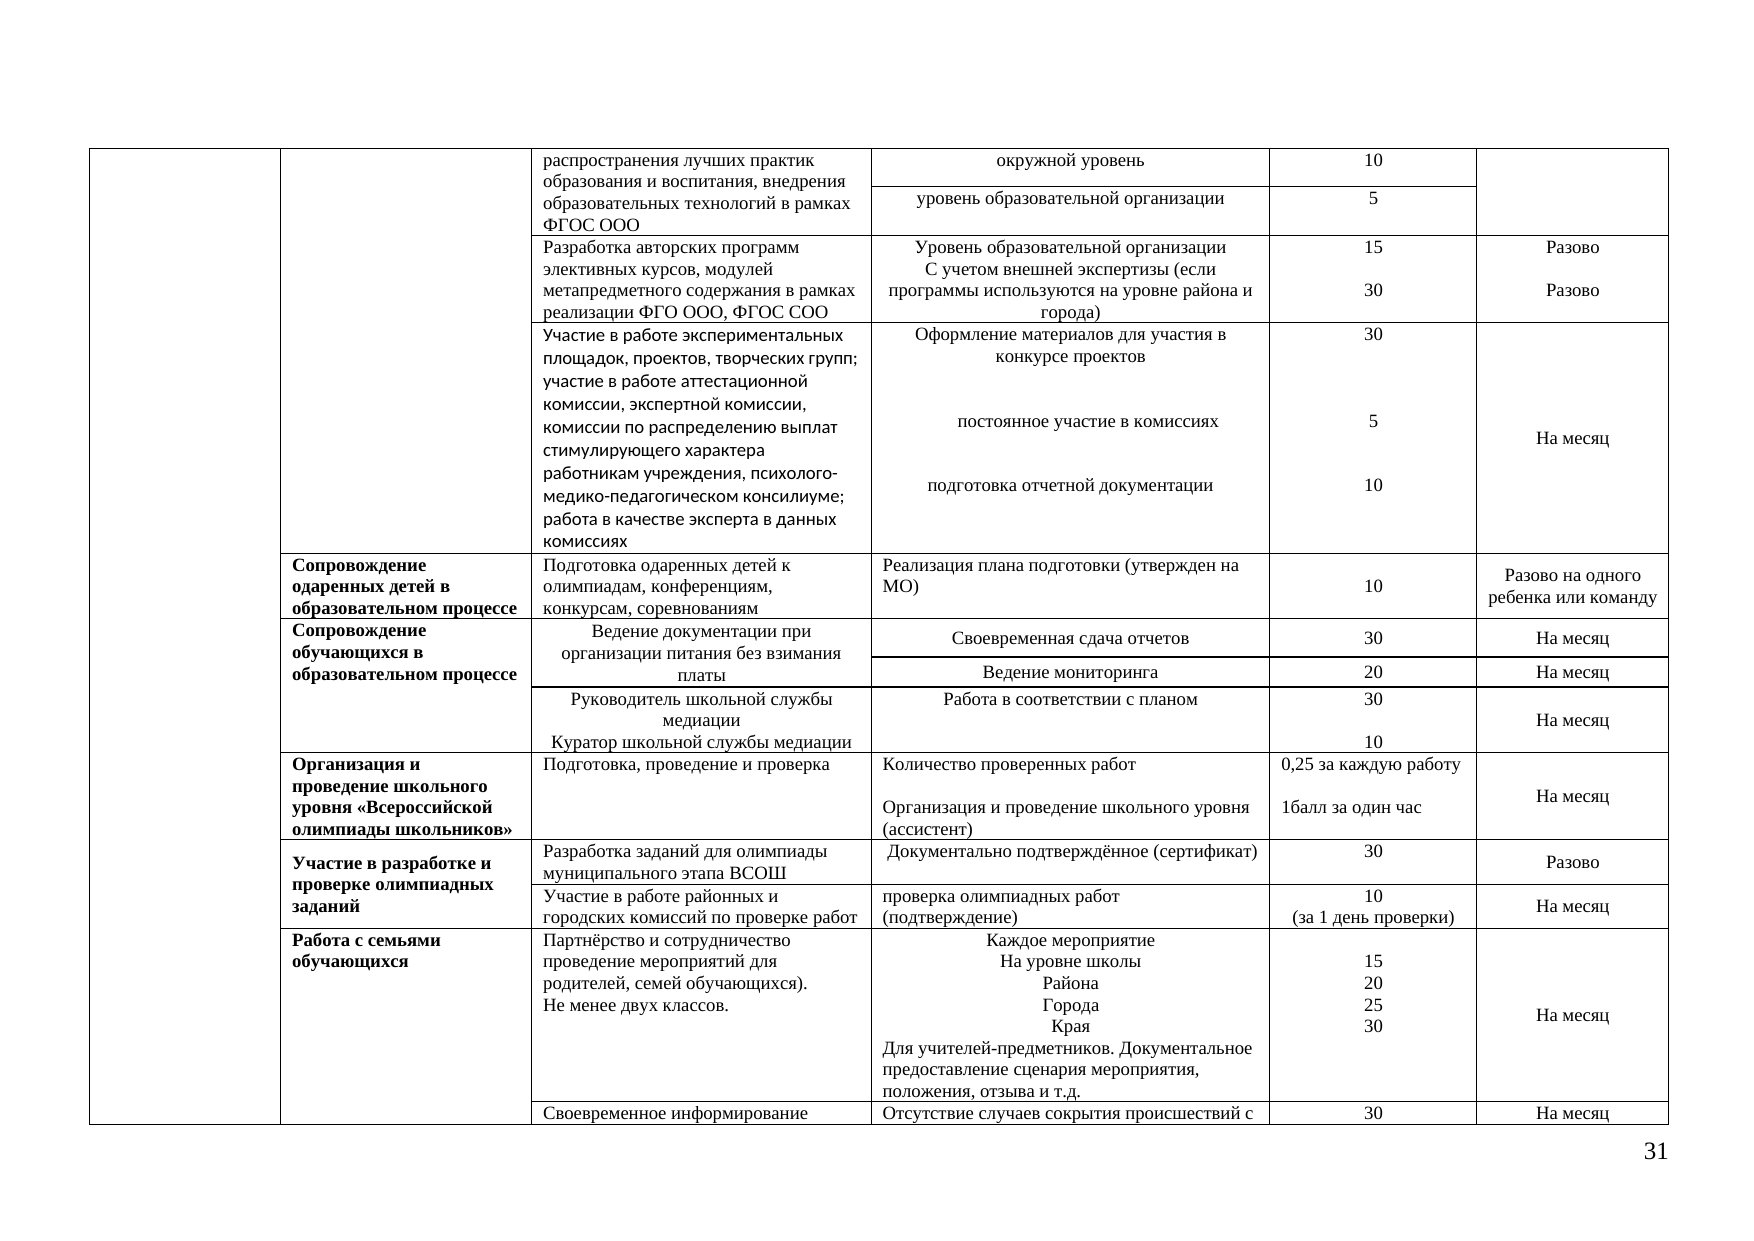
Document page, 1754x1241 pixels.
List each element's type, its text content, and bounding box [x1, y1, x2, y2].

table_cell 30 [1270, 840, 1476, 883]
table_cell Количество проверенных работ Организация и проведение школьного уровня (ассистент) [872, 753, 1269, 839]
table_cell Реализация плана подготовки (утвержден на МО) [872, 554, 1269, 618]
table_cell Подготовка одаренных детей к олимпиадам, конференциям, конкурсам, соревнованиям [532, 554, 871, 618]
table_cell Оформление материалов для участия в конкурсе проектов постоянное участие в комиссиях подготовка отчетной документации [872, 323, 1269, 552]
table_cell 15 30 [1270, 236, 1476, 322]
table_cell Ведение мониторинга [872, 658, 1269, 686]
table_cell Участие в разработке и проверке олимпиадных заданий [281, 840, 531, 928]
table_cell 20 [1270, 658, 1476, 686]
table_cell Работа в соответствии с планом [872, 688, 1269, 752]
table_cell Каждое мероприятие На уровне школы Района Города Края Для учителей-предметников. Документальное предоставление сценария мероприятия, положения, отзыва и т.д. [872, 929, 1269, 1101]
table_cell На месяц [1477, 619, 1668, 656]
table_cell 10 [1270, 554, 1476, 618]
table_cell На месяц [1477, 658, 1668, 686]
table_cell Разово Разово [1477, 236, 1668, 322]
table_cell Работа с семьями обучающихся [281, 929, 531, 1124]
table_cell 10 [1270, 149, 1476, 186]
table_cell Ведение документации при организации питания без взимания платы [532, 619, 871, 686]
table_cell 30 10 [1270, 688, 1476, 752]
table_cell На месяц [1477, 885, 1668, 928]
table_cell Своевременная сдача отчетов [872, 619, 1269, 656]
table_cell окружной уровень [872, 149, 1269, 186]
table_cell Разово на одного ребенка или команду [1477, 554, 1668, 618]
table_cell На месяц [1477, 1102, 1668, 1124]
table_cell уровень образовательной организации [872, 187, 1269, 235]
table_cell Партнёрство и сотрудничество проведение мероприятий для родителей, семей обучающихся). Не менее двух классов. [532, 929, 871, 1101]
table_cell На месяц [1477, 929, 1668, 1101]
table_cell проверка олимпиадных работ (подтверждение) [872, 885, 1269, 928]
table_cell Участие в работе экспериментальных площадок, проектов, творческих групп; участие в работе аттестационной комиссии, экспертной комиссии, комиссии по распределению выплат стимулирующего характера работникам учреждения, психолого-медико-педагогическом консилиуме; работа в качестве эксперта в данных комиссиях [532, 323, 871, 552]
table_cell Уровень образовательной организации С учетом внешней экспертизы (если программы используются на уровне района и города) [872, 236, 1269, 322]
table_cell Разово [1477, 840, 1668, 883]
table_cell Разработка авторских программ элективных курсов, модулей метапредметного содержания в рамках реализации ФГО ООО, ФГОС СОО [532, 236, 871, 322]
table_cell 5 [1270, 187, 1476, 235]
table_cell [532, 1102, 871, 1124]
table_cell Участие в работе районных и городских комиссий по проверке работ [532, 885, 871, 928]
table_cell 0,25 за каждую работу 1балл за один час [1270, 753, 1476, 839]
table_cell Руководитель школьной службы медиации Куратор школьной службы медиации [532, 688, 871, 752]
table_cell 10 (за 1 день проверки) [1270, 885, 1476, 928]
table_cell 30 5 10 [1270, 323, 1476, 552]
table_cell На месяц [1477, 323, 1668, 552]
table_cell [872, 1102, 1269, 1124]
table_cell На месяц [1477, 688, 1668, 752]
table_cell На месяц [1477, 753, 1668, 839]
table_cell Сопровождение обучающихся в образовательном процессе [281, 619, 531, 752]
table_cell Разработка заданий для олимпиады муниципального этапа ВСОШ [532, 840, 871, 883]
table_cell 30 [1270, 619, 1476, 656]
table_cell Организация и проведение школьного уровня «Всероссийской олимпиады школьников» [281, 753, 531, 839]
table_cell 30 [1270, 1102, 1476, 1124]
table_cell 15 20 25 30 [1270, 929, 1476, 1101]
table_cell Подготовка, проведение и проверка [532, 753, 871, 839]
table_cell Сопровождение одаренных детей в образовательном процессе [281, 554, 531, 618]
table_cell Документально подтверждённое (сертификат) [872, 840, 1269, 883]
